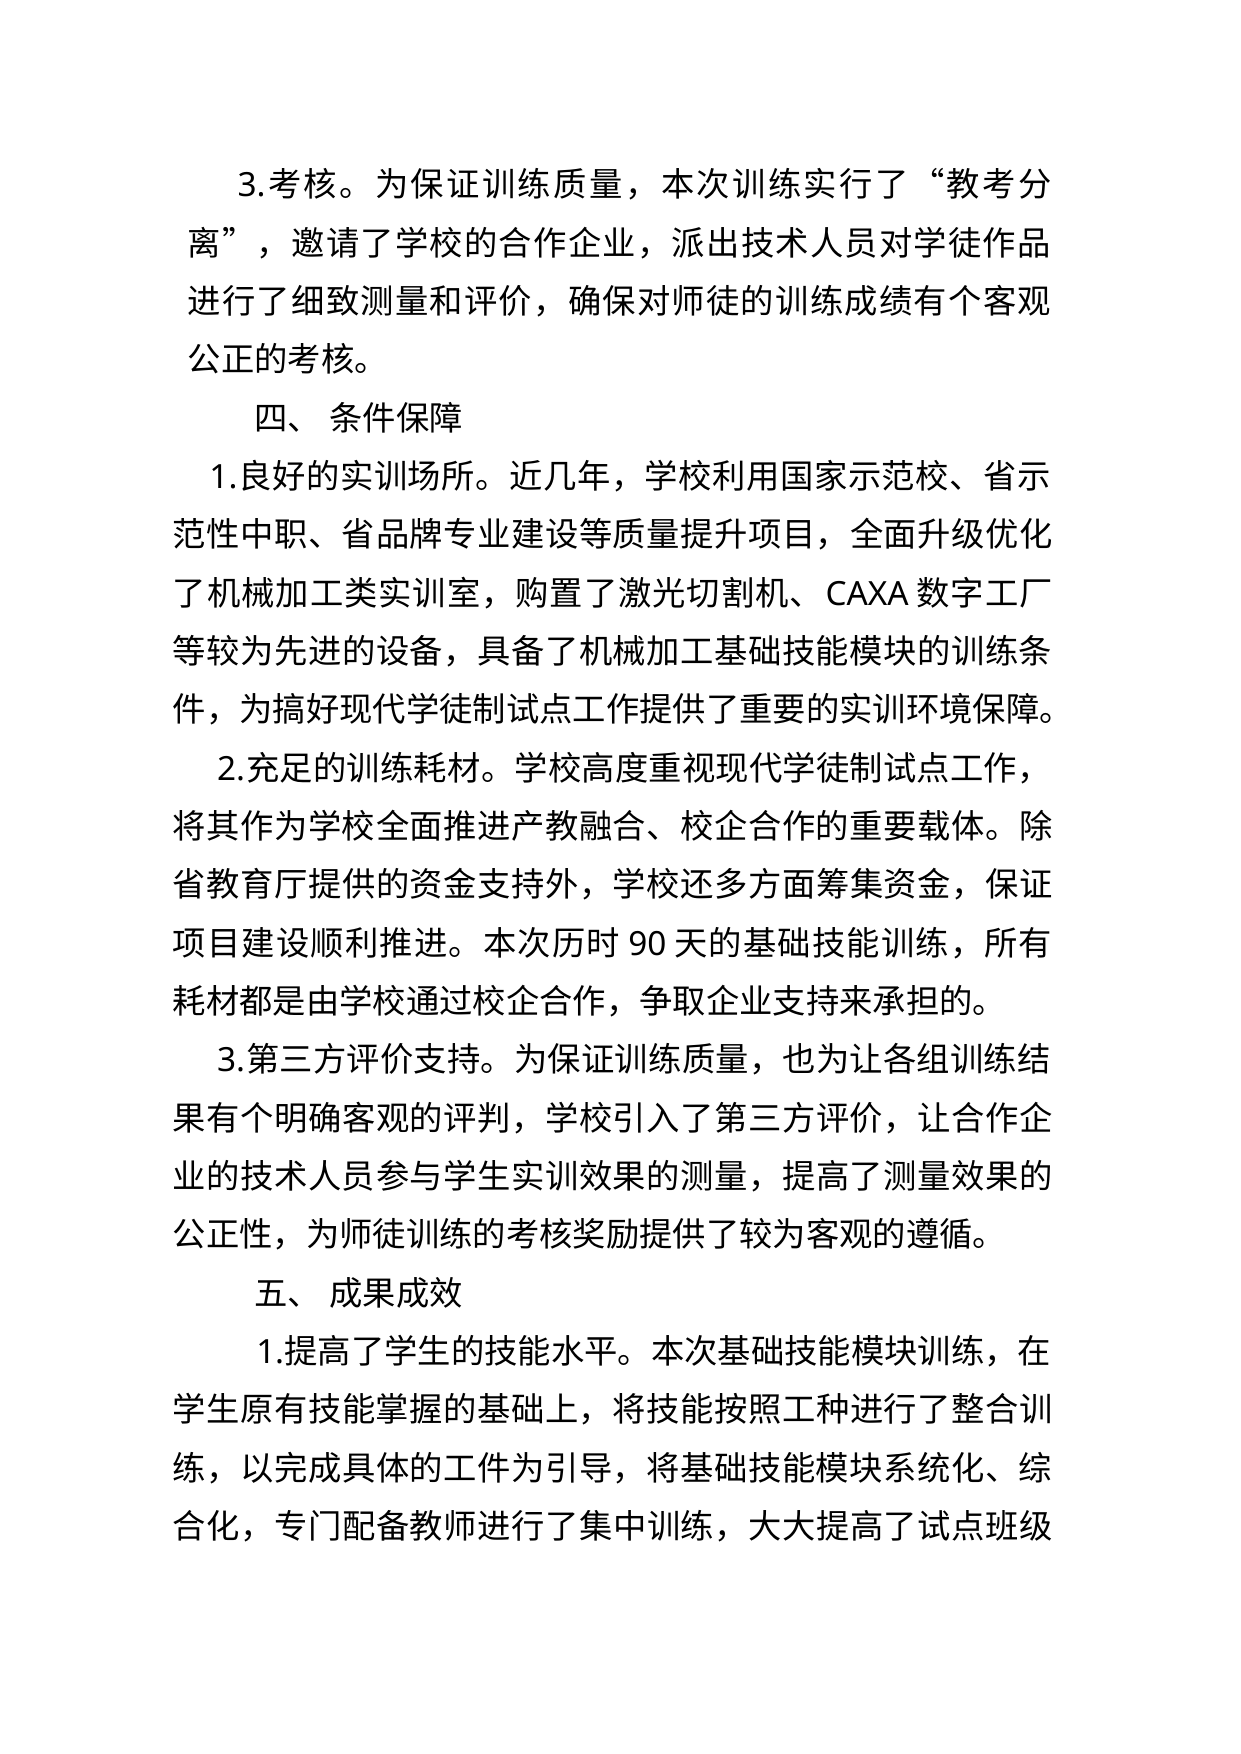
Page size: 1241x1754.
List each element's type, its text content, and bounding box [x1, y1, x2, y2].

list 条件保障 [254, 383, 1053, 442]
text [173, 1317, 1053, 1550]
list 1.良好的实训场所。近几年，学校利用国家示范校、省示范性中职、省品牌专业建设等质量提升项目，全面升级优化了机械加工类实训室，购置了激光切割机、CAXA数字工厂等较为先进的设备，具备了机械加工基础技能模块的训练条件，为搞好现代学徒制试点工作提供了重要的实训环境保障。 [173, 442, 1053, 733]
list 成果成效 [254, 1258, 1053, 1317]
list 2.充足的训练耗材。学校高度重视现代学徒制试点工作，将其作为学校全面推进产教融合、校企合作的重要载体。除省教育厅提供的资金支持外，学校还多方面筹集资金，保证项目建设顺利推进。本次历时90天的基础技能训练，所有耗材都是由学校通过校企合作，争取企业支持来承担的。 [173, 733, 1053, 1025]
list 3.第三方评价支持。为保证训练质量，也为让各组训练结果有个明确客观的评判，学校引入了第三方评价，让合作企业的技术人员参与学生实训效果的测量，提高了测量效果的公正性，为师徒训练的考核奖励提供了较为客观的遵循。 [173, 1025, 1053, 1258]
text 3.考核。为保证训练质量，本次训练实行了“教考分离”，邀请了学校的合作企业，派出技术人员对学徒作品进行了细致测量和评价，确保对师徒的训练成绩有个客观公正的考核。 [187, 150, 1053, 383]
